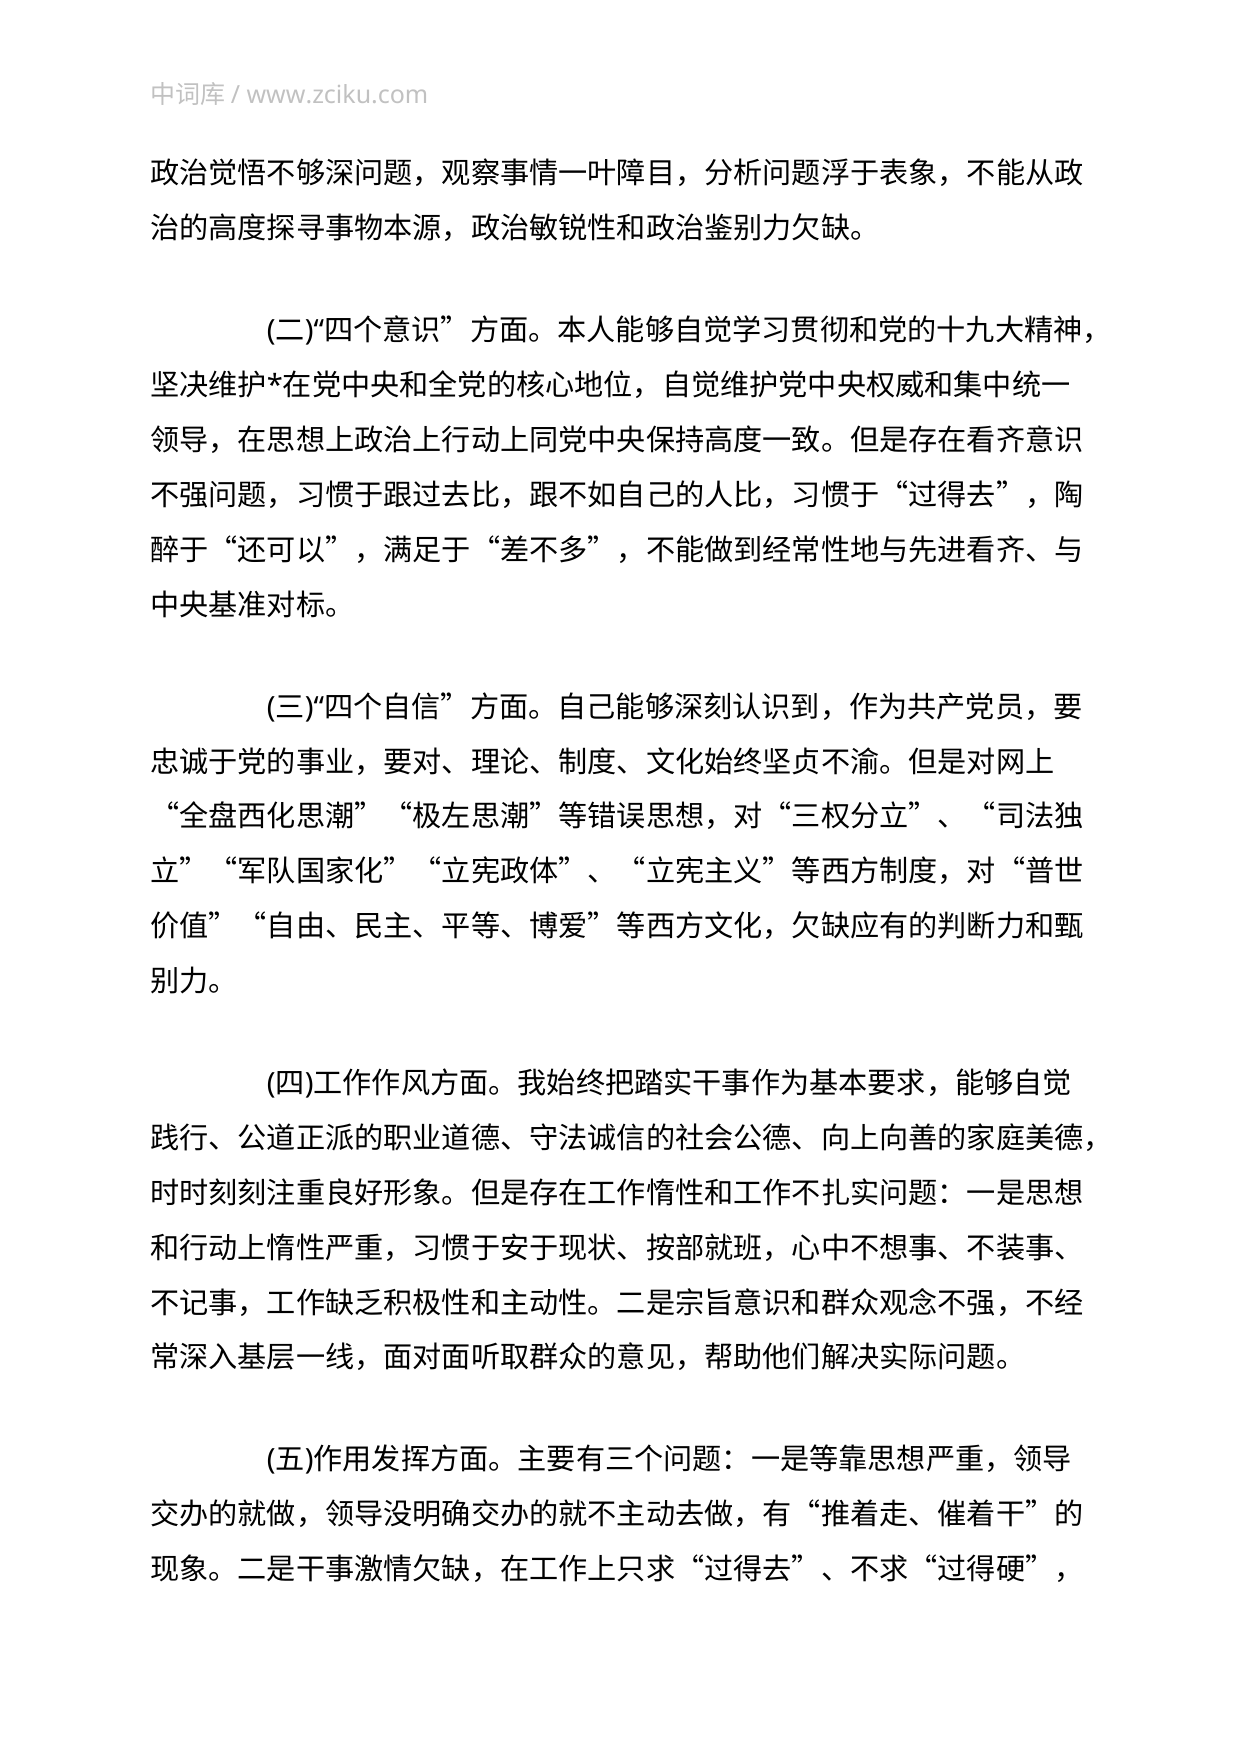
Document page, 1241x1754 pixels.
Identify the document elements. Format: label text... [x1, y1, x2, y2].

text (三)“四个自信”方面。自己能够深刻认识到，作为共产党员，要忠诚于党的事业，要对、理论、制度、文化始终坚贞不渝。但是对网上“全盘西化思潮”“极左思潮”等错误思想，对“三权分立”、“司法独立”“军队国家化”“立宪政体”、“立宪主义”等西方制度，对“普世价值”“自由、民主、平等、博爱”等西方文化，欠缺应有的判断力和甄别力。 [150, 683, 1090, 1000]
text (四)工作作风方面。我始终把踏实干事作为基本要求，能够自觉践行、公道正派的职业道德、守法诚信的社会公德、向上向善的家庭美德，时时刻刻注重良好形象。但是存在工作惰性和工作不扎实问题：一是思想和行动上惰性严重，习惯于安于现状、按部就班，心中不想事、不装事、不记事，工作缺乏积极性和主动性。二是宗旨意识和群众观念不强，不经常深入基层一线，面对面听取群众的意见，帮助他们解决实际问题。 [150, 1059, 1090, 1376]
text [150, 1436, 1090, 1588]
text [150, 150, 1090, 247]
text (二)“四个意识”方面。本人能够自觉学习贯彻和党的十九大精神，坚决维护*在党中央和全党的核心地位，自觉维护党中央权威和集中统一领导，在思想上政治上行动上同党中央保持高度一致。但是存在看齐意识不强问题，习惯于跟过去比，跟不如自己的人比，习惯于“过得去”，陶醉于“还可以”，满足于“差不多”，不能做到经常性地与先进看齐、与中央基准对标。 [150, 307, 1090, 624]
